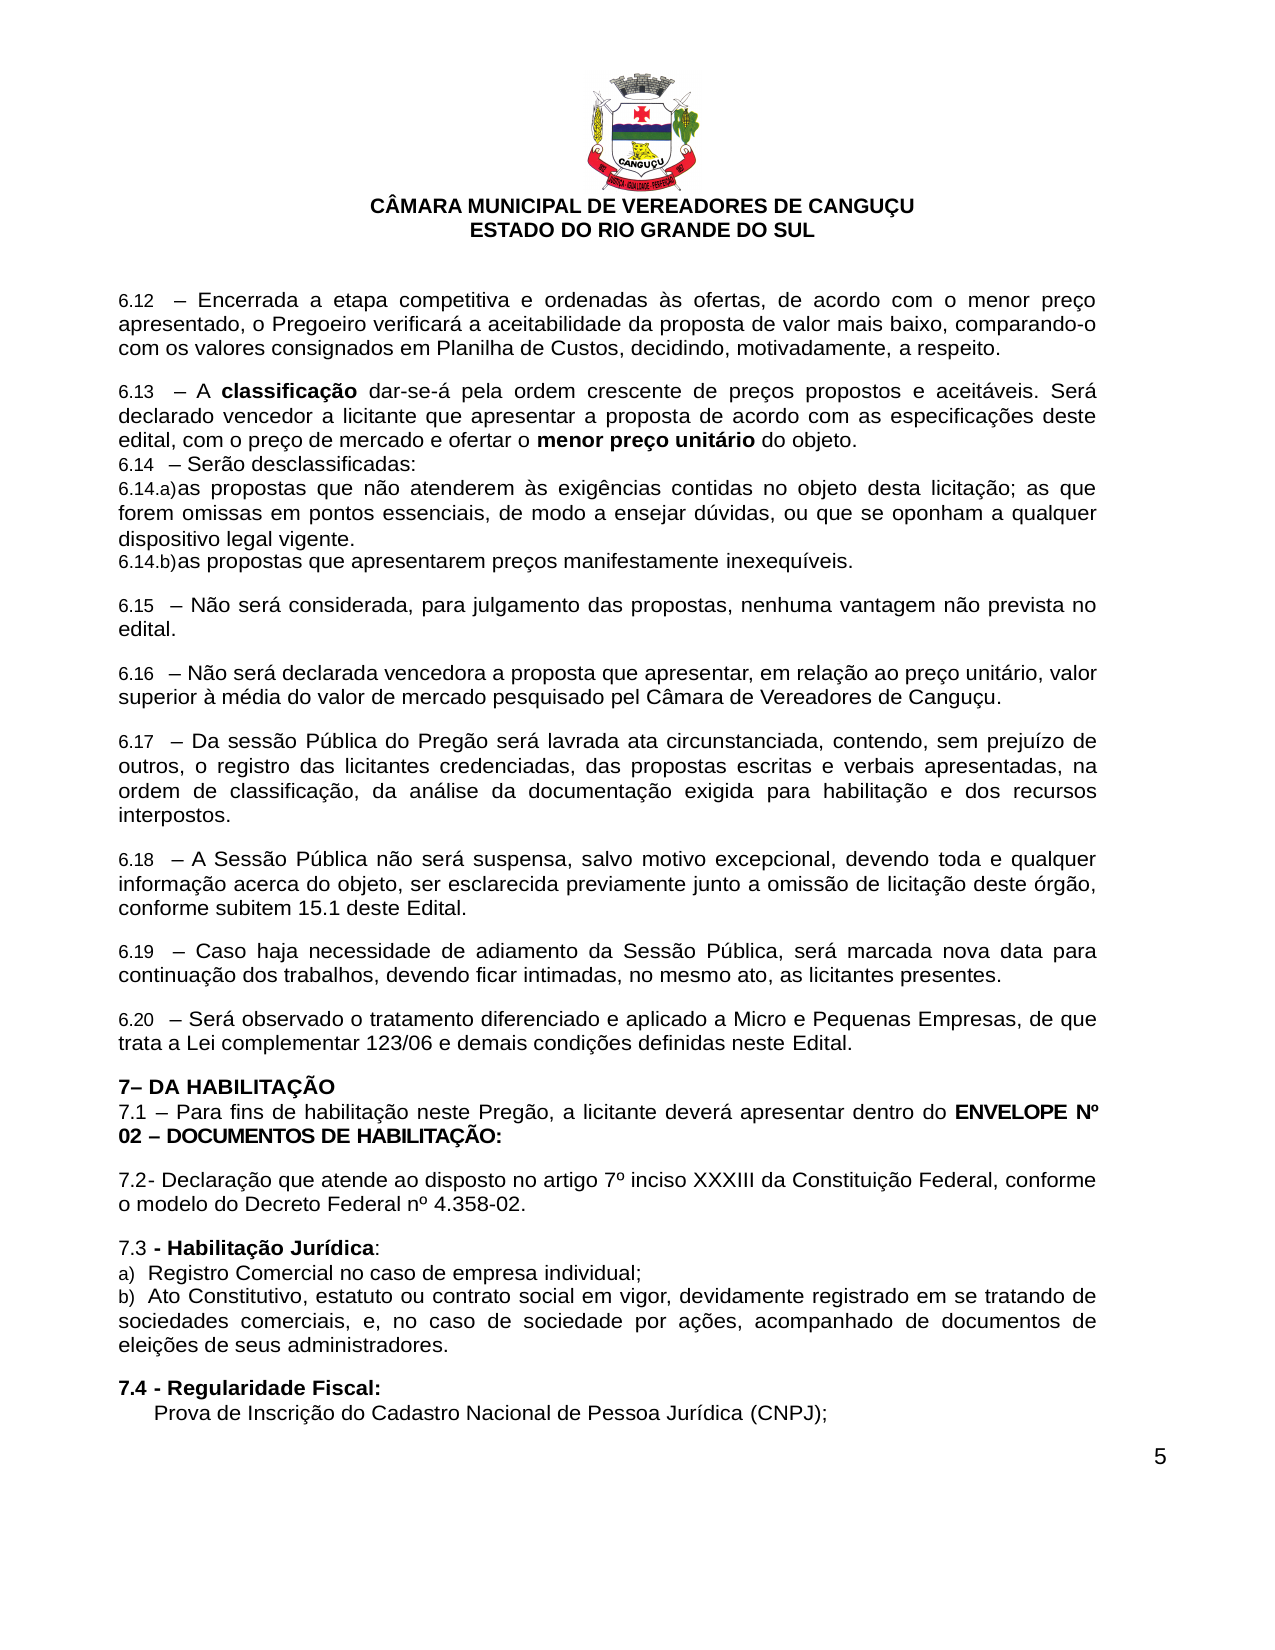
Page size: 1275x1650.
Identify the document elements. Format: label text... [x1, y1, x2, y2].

picture [583, 70, 702, 194]
list – Será observado o tratamento diferenciado e aplicado a Micro e Pequenas Empresas, de que trata a Lei complementar 123/06 e demais condições definidas neste Edital. [118, 1007, 1098, 1055]
list Registro Comercial no caso de empresa individual; [118, 1260, 1167, 1284]
list Prova de Inscrição do Cadastro Nacional de Pessoa Jurídica (CNPJ); [118, 1401, 1167, 1425]
subtitle - Habilitação Jurídica: [118, 1235, 1167, 1259]
list – A Sessão Pública não será suspensa, salvo motivo excepcional, devendo toda e qualquer informação acerca do objeto, ser esclarecida previamente junto a omissão de licitação deste órgão, conforme subitem 15.1 deste Edital. [118, 847, 1098, 919]
list as propostas que não atenderem às exigências contidas no objeto desta licitação; as que forem omissas em pontos essenciais, de modo a ensejar dúvidas, ou que se oponham a qualquer dispositivo legal vigente. [118, 476, 1098, 550]
list – Caso haja necessidade de adiamento da Sessão Pública, será marcada nova data para continuação dos trabalhos, devendo ficar intimadas, no mesmo ato, as licitantes presentes. [118, 939, 1098, 987]
list as propostas que apresentarem preços manifestamente inexequíveis. [118, 552, 1167, 572]
subtitle - Regularidade Fiscal: [118, 1376, 1167, 1400]
list Ato Constitutivo, estatuto ou contrato social em vigor, devidamente registrado em se tratando de sociedades comerciais, e, no caso de sociedade por ações, acompanhado de documentos de eleições de seus administradores. [118, 1284, 1098, 1357]
list – Para fins de habilitação neste Pregão, a licitante deverá apresentar dentro do ENVELOPE Nº 02 – DOCUMENTOS DE HABILITAÇÃO: [118, 1100, 1099, 1148]
list – Não será declarada vencedora a proposta que apresentar, em relação ao preço unitário, valor superior à média do valor de mercado pesquisado pel Câmara de Vereadores de Canguçu. [118, 660, 1098, 709]
list – Não será considerada, para julgamento das propostas, nenhuma vantagem não prevista no edital. [118, 593, 1098, 641]
subtitle 7– DA HABILITAÇÃO [118, 1075, 1167, 1099]
list – Serão desclassificadas: [118, 452, 1167, 476]
list – Da sessão Pública do Pregão será lavrada ata circunstanciada, contendo, sem prejuízo de outros, o registro das licitantes credenciadas, das propostas escritas e verbais apresentadas, na ordem de classificação, da análise da documentação exigida para habilitação e dos recursos interpostos. [118, 729, 1098, 827]
list – Encerrada a etapa competitiva e ordenadas às ofertas, de acordo com o menor preço apresentado, o Pregoeiro verificará a aceitabilidade da proposta de valor mais baixo, comparando-o com os valores consignados em Planilha de Custos, decidindo, motivadamente, a respeito. [118, 288, 1098, 360]
list – A classificação dar-se-á pela ordem crescente de preços propostos e aceitáveis. Será declarado vencedor a licitante que apresentar a proposta de acordo com as especificações deste edital, com o preço de mercado e ofertar o menor preço unitário do objeto. [118, 379, 1098, 452]
list - Declaração que atende ao disposto no artigo 7º inciso XXXIII da Constituição Federal, conforme o modelo do Decreto Federal nº 4.358-02. [118, 1168, 1098, 1216]
